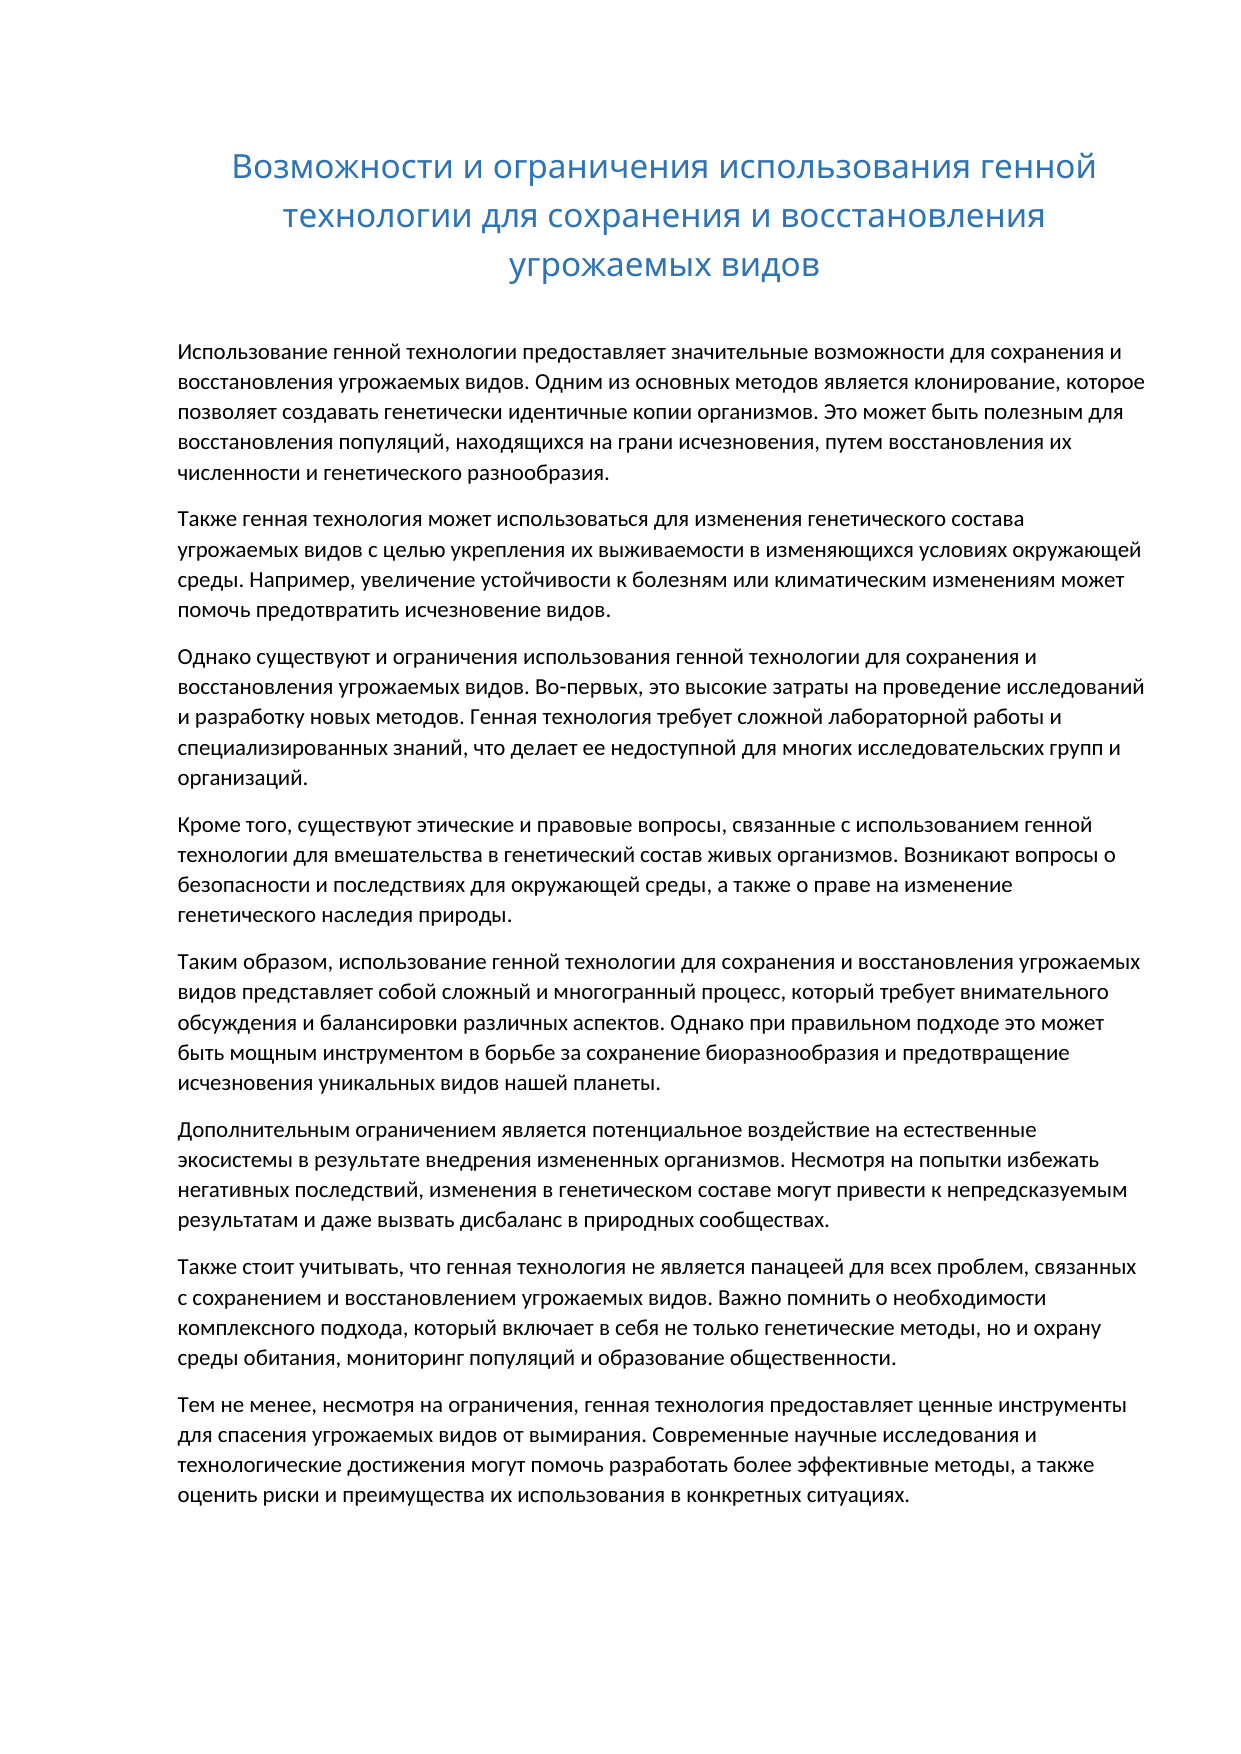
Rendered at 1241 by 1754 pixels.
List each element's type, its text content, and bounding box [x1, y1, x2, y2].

text Использование генной технологии предоставляет значительные возможности для сохранения и восстановления угрожаемых видов. Одним из основных методов является клонирование, которое позволяет создавать генетически идентичные копии организмов. Это может быть полезным для восстановления популяций, находящихся на грани исчезновения, путем восстановления их численности и генетического разнообразия. [177, 337, 1152, 486]
subtitle Возможности и ограничения использования генной технологии для сохранения и восстановления угрожаемых видов [177, 143, 1152, 286]
text Однако существуют и ограничения использования генной технологии для сохранения и восстановления угрожаемых видов. Во-первых, это высокие затраты на проведение исследований и разработку новых методов. Генная технология требует сложной лабораторной работы и специализированных знаний, что делает ее недоступной для многих исследовательских групп и организаций. [177, 642, 1152, 791]
text Таким образом, использование генной технологии для сохранения и восстановления угрожаемых видов представляет собой сложный и многогранный процесс, который требует внимательного обсуждения и балансировки различных аспектов. Однако при правильном подходе это может быть мощным инструментом в борьбе за сохранение биоразнообразия и предотвращение исчезновения уникальных видов нашей планеты. [177, 947, 1152, 1096]
text Также генная технология может использоваться для изменения генетического состава угрожаемых видов с целью укрепления их выживаемости в изменяющихся условиях окружающей среды. Например, увеличение устойчивости к болезням или климатическим изменениям может помочь предотвратить исчезновение видов. [177, 504, 1152, 623]
text Кроме того, существуют этические и правовые вопросы, связанные с использованием генной технологии для вмешательства в генетический состав живых организмов. Возникают вопросы о безопасности и последствиях для окружающей среды, а также о праве на изменение генетического наследия природы. [177, 810, 1152, 928]
text Тем не менее, несмотря на ограничения, генная технология предоставляет ценные инструменты для спасения угрожаемых видов от вымирания. Современные научные исследования и технологические достижения могут помочь разработать более эффективные методы, а также оценить риски и преимущества их использования в конкретных ситуациях. [177, 1390, 1152, 1509]
text Также стоит учитывать, что генная технология не является панацеей для всех проблем, связанных с сохранением и восстановлением угрожаемых видов. Важно помнить о необходимости комплексного подхода, который включает в себя не только генетические методы, но и охрану среды обитания, мониторинг популяций и образование общественности. [177, 1252, 1152, 1371]
text Дополнительным ограничением является потенциальное воздействие на естественные экосистемы в результате внедрения измененных организмов. Несмотря на попытки избежать негативных последствий, изменения в генетическом составе могут привести к непредсказуемым результатам и даже вызвать дисбаланс в природных сообществах. [177, 1115, 1152, 1234]
